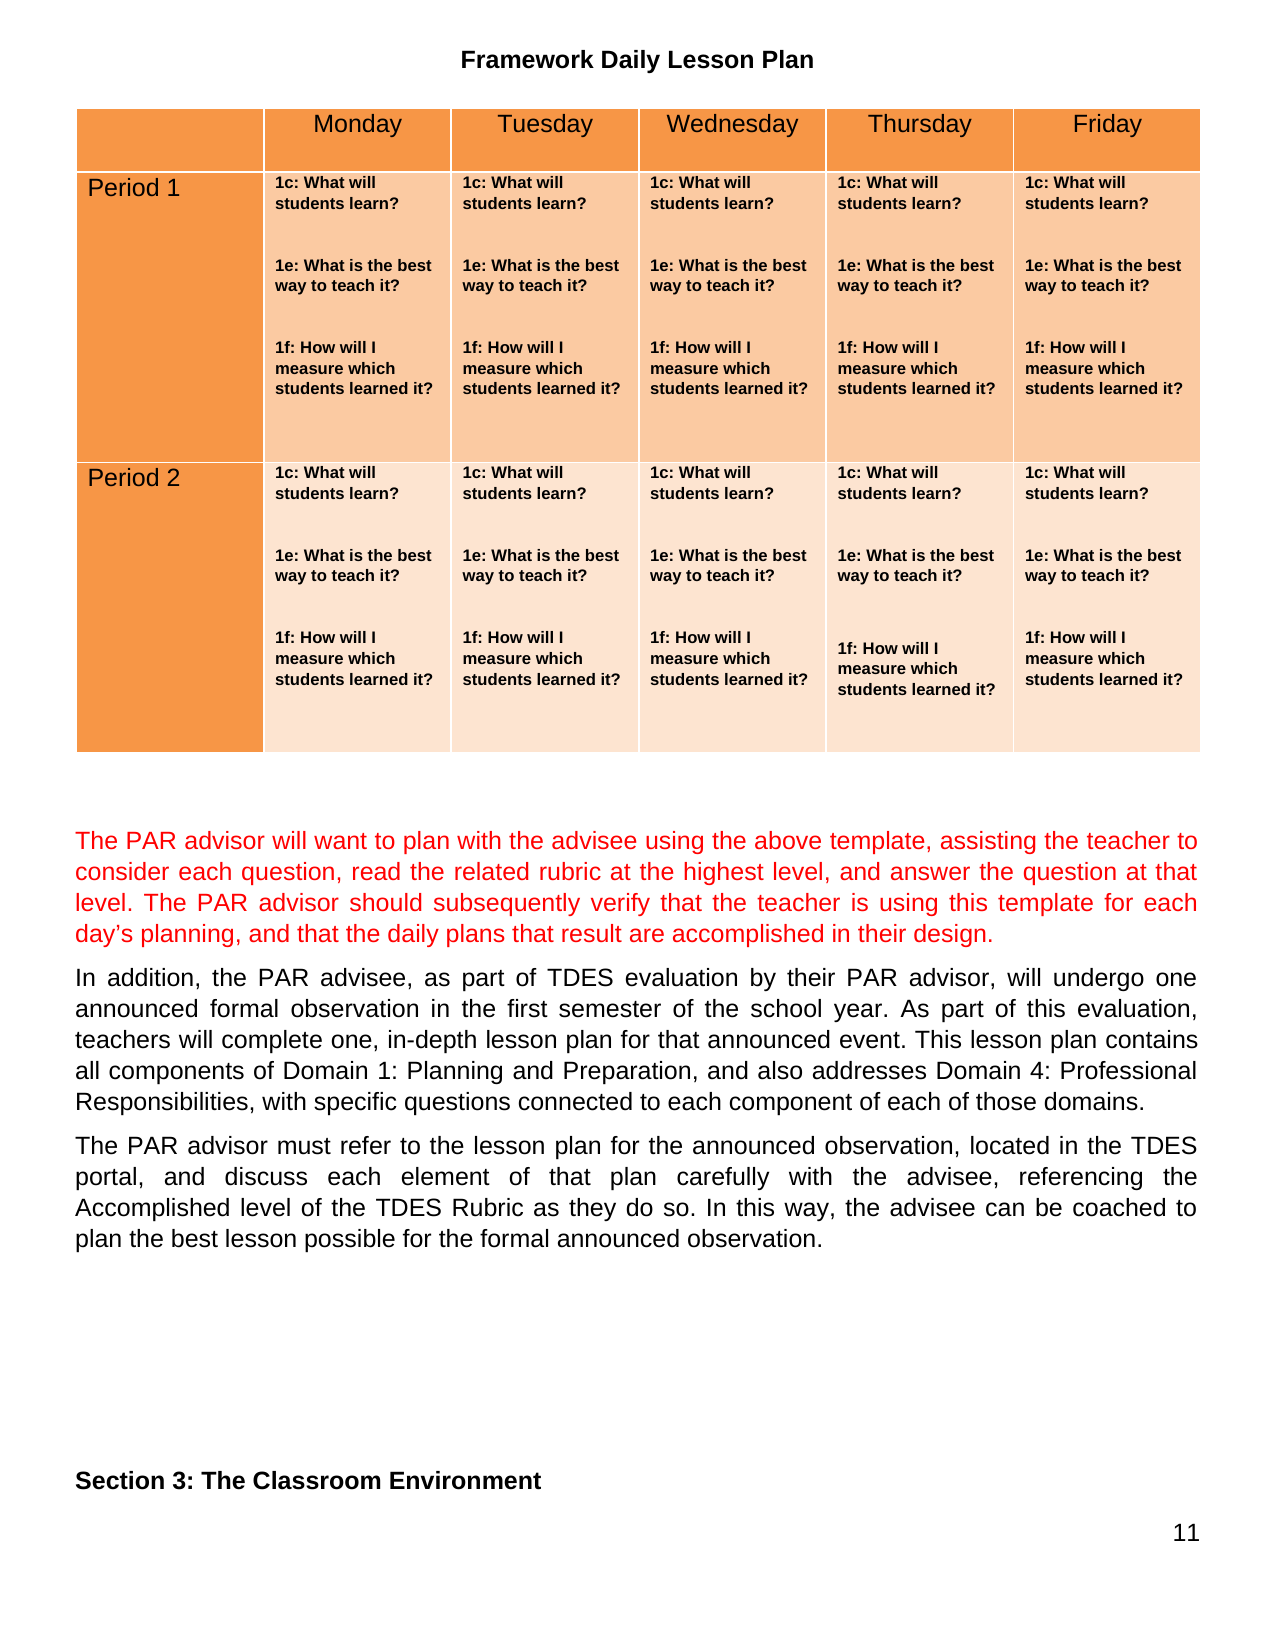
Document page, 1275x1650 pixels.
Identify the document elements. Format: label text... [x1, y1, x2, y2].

table_cell 1c: What will students learn? 1e: What is the best way to teach it? 1f: How will I measure which students learned it? [1014, 173, 1200, 462]
table_cell 1c: What will students learn? 1e: What is the best way to teach it? 1f: How will I measure which students learned it? [1014, 463, 1200, 752]
table_cell Period 2 [77, 463, 263, 752]
table_cell 1c: What will students learn? 1e: What is the best way to teach it? 1f: How will I measure which students learned it? [265, 173, 450, 462]
table_cell 1c: What will students learn? 1e: What is the best way to teach it? 1f: How will I measure which students learned it? [827, 173, 1013, 462]
table_header Monday [265, 109, 450, 171]
table_header Thursday [827, 109, 1013, 171]
table_cell 1c: What will students learn? 1e: What is the best way to teach it? 1f: How will I measure which students learned it? [265, 463, 450, 752]
text Framework Daily Lesson Plan [75, 45, 1200, 74]
table_header [77, 109, 263, 171]
table_header Tuesday [452, 109, 638, 171]
table_cell Period 1 [77, 173, 263, 462]
table_cell 1c: What will students learn? 1e: What is the best way to teach it? 1f: How will I measure which students learned it? [452, 463, 638, 752]
table_header Wednesday [640, 109, 825, 171]
table_cell 1c: What will students learn? 1e: What is the best way to teach it? 1f: How will I measure which students learned it? [640, 173, 825, 462]
table_header Friday [1014, 109, 1200, 171]
table_cell 1c: What will students learn? 1e: What is the best way to teach it? 1f: How will I measure which students learned it? [827, 463, 1013, 752]
table_cell 1c: What will students learn? 1e: What is the best way to teach it? 1f: How will I measure which students learned it? [640, 463, 825, 752]
text The PAR advisor must refer to the lesson plan for the announced observation, located in the TDES portal, and discuss each element of that plan carefully with the advisee, referencing the Accomplished level of the TDES Rubric as they do so. In this way, the advisee can be coached to plan the best lesson possible for the formal announced observation. [75, 1131, 1200, 1252]
text Section 3: The Classroom Environment [75, 1466, 1200, 1495]
text In addition, the PAR advisee, as part of TDES evaluation by their PAR advisor, will undergo one announced formal observation in the first semester of the school year. As part of this evaluation, teachers will complete one, in-depth lesson plan for that announced event. This lesson plan contains all components of Domain 1: Planning and Preparation, and also addresses Domain 4: Professional Responsibilities, with specific questions connected to each component of each of those domains. [75, 963, 1200, 1116]
table_cell 1c: What will students learn? 1e: What is the best way to teach it? 1f: How will I measure which students learned it? [452, 173, 638, 462]
text The PAR advisor will want to plan with the advisee using the above template, assisting the teacher to consider each question, read the related rubric at the highest level, and answer the question at that level. The PAR advisor should subsequently verify that the teacher is using this template for each day’s planning, and that the daily plans that result are accomplished in their design. [75, 826, 1200, 948]
